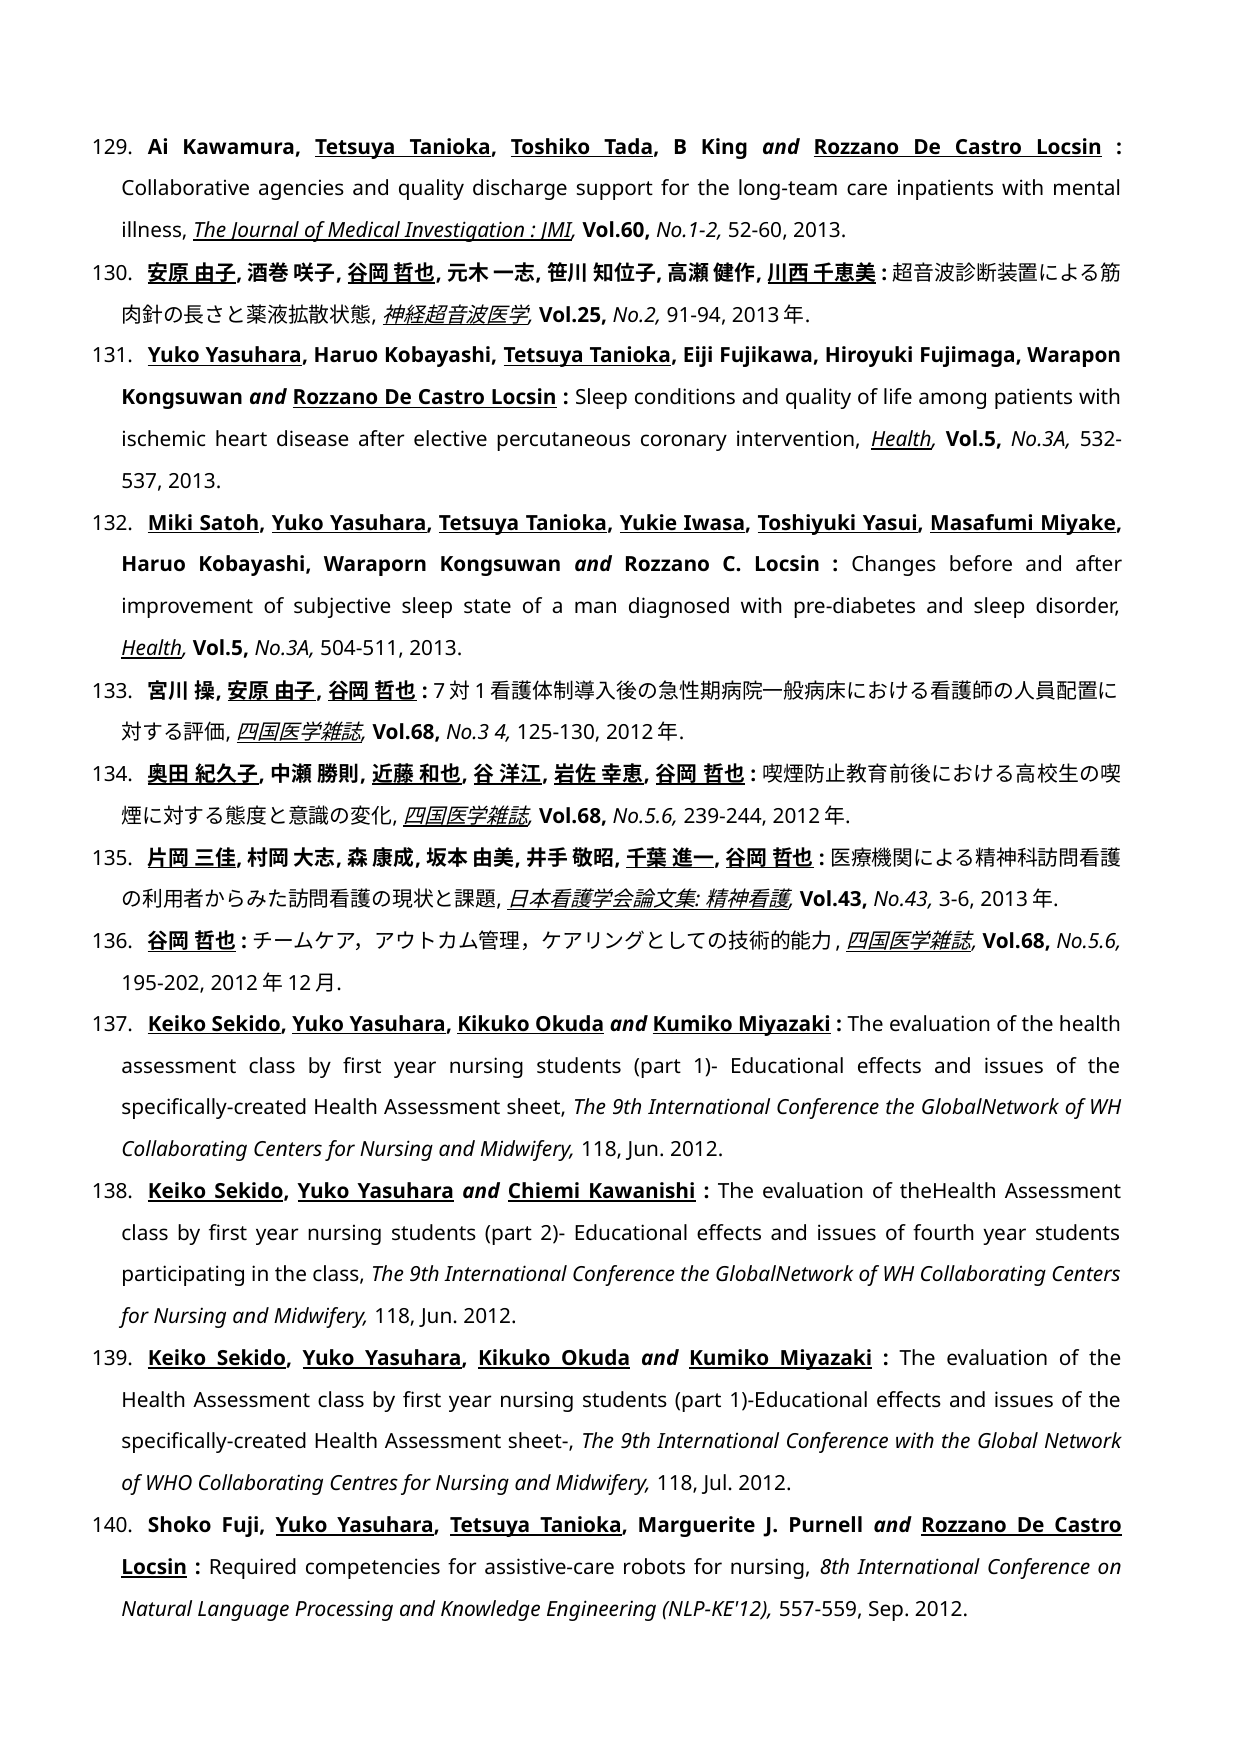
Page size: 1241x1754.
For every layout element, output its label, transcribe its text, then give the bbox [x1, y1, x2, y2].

list 安原 由子, 酒巻 咲子, 谷岡 哲也, 元木 一志, 笹川 知位子, 高瀬 健作, 川西 千恵美 : 超音波診断装置による筋肉針の長さと薬液拡散状態, 神経超音波医学, Vol.25, No.2, 91-94, 2013年. [92, 250, 1122, 334]
list 谷岡 哲也 : チームケア，アウトカム管理，ケアリングとしての技術的能力, 四国医学雑誌, Vol.68, No.5.6, 195-202, 2012年12月. [92, 919, 1122, 1002]
list Ai Kawamura, Tetsuya Tanioka, Toshiko Tada, B King and Rozzano De Castro Locsin : Collaborative agencies and quality discharge support for the long-team care inpatients with mental illness, The Journal of Medical Investigation : JMI, Vol.60, No.1-2, 52-60, 2013. [92, 125, 1122, 250]
list Miki Satoh, Yuko Yasuhara, Tetsuya Tanioka, Yukie Iwasa, Toshiyuki Yasui, Masafumi Miyake, Haruo Kobayashi, Waraporn Kongsuwan and Rozzano C. Locsin : Changes before and after improvement of subjective sleep state of a man diagnosed with pre-diabetes and sleep disorder, Health, Vol.5, No.3A, 504-511, 2013. [92, 501, 1122, 668]
list Keiko Sekido, Yuko Yasuhara and Chiemi Kawanishi : The evaluation of theHealth Assessment class by first year nursing students (part 2)- Educational effects and issues of fourth year students participating in the class, The 9th International Conference the GlobalNetwork of WH Collaborating Centers for Nursing and Midwifery, 118, Jun. 2012. [92, 1169, 1122, 1336]
list Yuko Yasuhara, Haruo Kobayashi, Tetsuya Tanioka, Eiji Fujikawa, Hiroyuki Fujimaga, Warapon Kongsuwan and Rozzano De Castro Locsin : Sleep conditions and quality of life among patients with ischemic heart disease after elective percutaneous coronary intervention, Health, Vol.5, No.3A, 532-537, 2013. [92, 334, 1122, 501]
list Keiko Sekido, Yuko Yasuhara, Kikuko Okuda and Kumiko Miyazaki : The evaluation of the Health Assessment class by first year nursing students (part 1)-Educational effects and issues of the specifically-created Health Assessment sheet-, The 9th International Conference with the Global Network of WHO Collaborating Centres for Nursing and Midwifery, 118, Jul. 2012. [92, 1336, 1122, 1503]
list Keiko Sekido, Yuko Yasuhara, Kikuko Okuda and Kumiko Miyazaki : The evaluation of the health assessment class by first year nursing students (part 1)- Educational effects and issues of the specifically-created Health Assessment sheet, The 9th International Conference the GlobalNetwork of WH Collaborating Centers for Nursing and Midwifery, 118, Jun. 2012. [92, 1002, 1122, 1169]
list 奥田 紀久子, 中瀬 勝則, 近藤 和也, 谷 洋江, 岩佐 幸恵, 谷岡 哲也 : 喫煙防止教育前後における高校生の喫煙に対する態度と意識の変化, 四国医学雑誌, Vol.68, No.5.6, 239-244, 2012年. [92, 752, 1122, 835]
list 宮川 操, 安原 由子, 谷岡 哲也 : 7対1看護体制導入後の急性期病院一般病床における看護師の人員配置に対する評価, 四国医学雑誌, Vol.68, No.3 4, 125-130, 2012年. [92, 668, 1122, 752]
list 片岡 三佳, 村岡 大志, 森 康成, 坂本 由美, 井手 敬昭, 千葉 進一, 谷岡 哲也 : 医療機関による精神科訪問看護の利用者からみた訪問看護の現状と課題, 日本看護学会論文集: 精神看護, Vol.43, No.43, 3-6, 2013年. [92, 835, 1122, 919]
list Shoko Fuji, Yuko Yasuhara, Tetsuya Tanioka, Marguerite J. Purnell and Rozzano De Castro Locsin : Required competencies for assistive-care robots for nursing, 8th International Conference on Natural Language Processing and Knowledge Engineering (NLP-KE'12), 557-559, Sep. 2012. [92, 1503, 1122, 1629]
